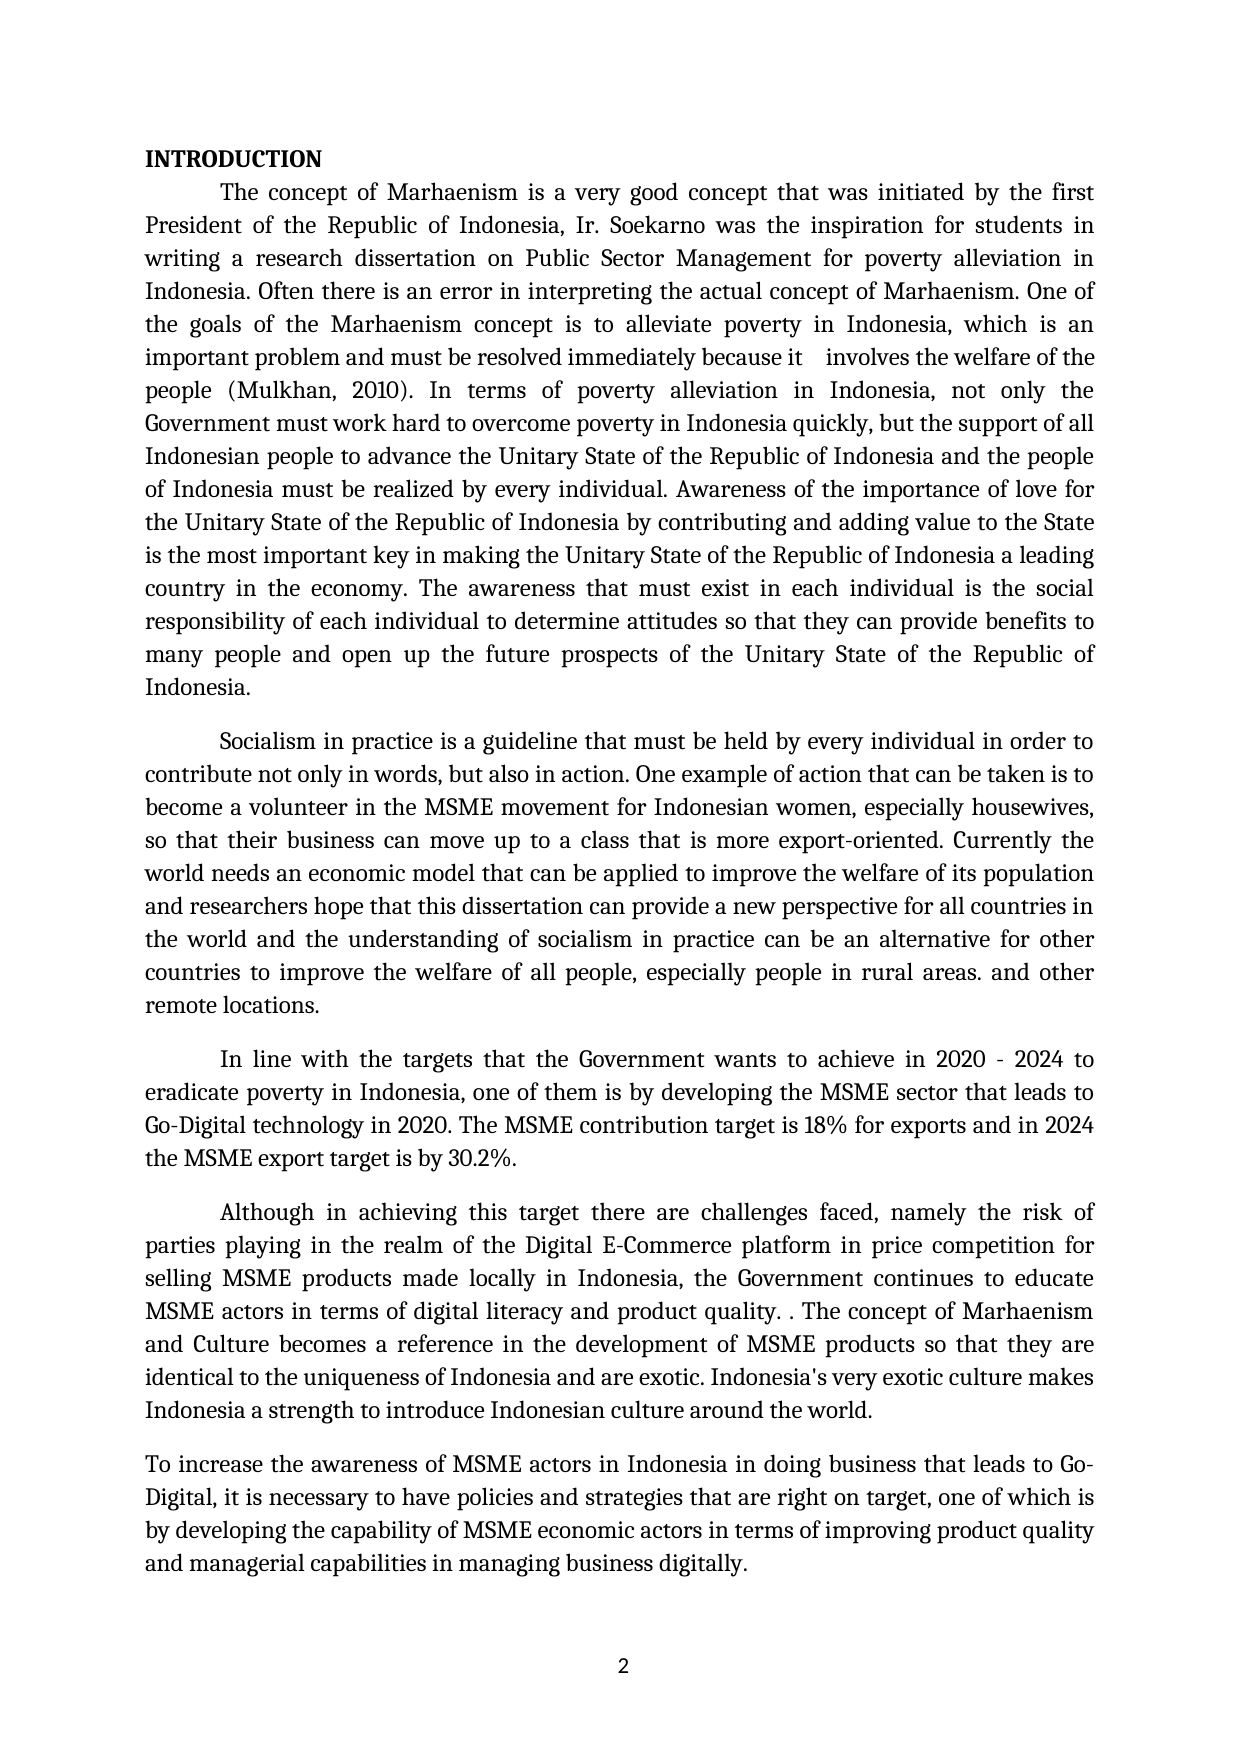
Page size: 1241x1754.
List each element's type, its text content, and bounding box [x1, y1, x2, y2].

text The concept of Marhaenism is a very good concept that was initiated by the first President of the Republic of Indonesia, Ir. Soekarno was the inspiration for students in writing a research dissertation on Public Sector Management for poverty alleviation in Indonesia. Often there is an error in interpreting the actual concept of Marhaenism. One of the goals of the Marhaenism concept is to alleviate poverty in Indonesia, which is an important problem and must be resolved immediately because it involves the welfare of the people (Mulkhan, 2010). In terms of poverty alleviation in Indonesia, not only the Government must work hard to overcome poverty in Indonesia quickly, but the support of all Indonesian people to advance the Unitary State of the Republic of Indonesia and the people of Indonesia must be realized by every individual. Awareness of the importance of love for the Unitary State of the Republic of Indonesia by contributing and adding value to the State is the most important key in making the Unitary State of the Republic of Indonesia a leading country in the economy. The awareness that must exist in each individual is the social responsibility of each individual to determine attitudes so that they can provide benefits to many people and open up the future prospects of the Unitary State of the Republic of Indonesia. [145, 178, 1096, 702]
text Socialism in practice is a guideline that must be held by every individual in order to contribute not only in words, but also in action. One example of action that can be taken is to become a volunteer in the MSME movement for Indonesian women, especially housewives, so that their business can move up to a class that is more export-oriented. Currently the world needs an economic model that can be applied to improve the welfare of its population and researchers hope that this dissertation can provide a new perspective for all countries in the world and the understanding of socialism in practice can be an alternative for other countries to improve the welfare of all people, especially people in rural areas. and other remote locations. [145, 727, 1096, 1020]
text In line with the targets that the Government wants to achieve in 2020 - 2024 to eradicate poverty in Indonesia, one of them is by developing the MSME sector that leads to Go-Digital technology in 2020. The MSME contribution target is 18% for exports and in 2024 the MSME export target is by 30.2%. [145, 1045, 1096, 1173]
text Although in achieving this target there are challenges faced, namely the risk of parties playing in the realm of the Digital E-Commerce platform in price competition for selling MSME products made locally in Indonesia, the Government continues to educate MSME actors in terms of digital literacy and product quality. . The concept of Marhaenism and Culture becomes a reference in the development of MSME products so that they are identical to the uniqueness of Indonesia and are exotic. Indonesia's very exotic culture makes Indonesia a strength to introduce Indonesian culture around the world. [145, 1198, 1096, 1425]
text To increase the awareness of MSME actors in Indonesia in doing business that leads to Go-Digital, it is necessary to have policies and strategies that are right on target, one of which is by developing the capability of MSME economic actors in terms of improving product quality and managerial capabilities in managing business digitally. [145, 1450, 1096, 1578]
text INTRODUCTION [145, 145, 1096, 173]
